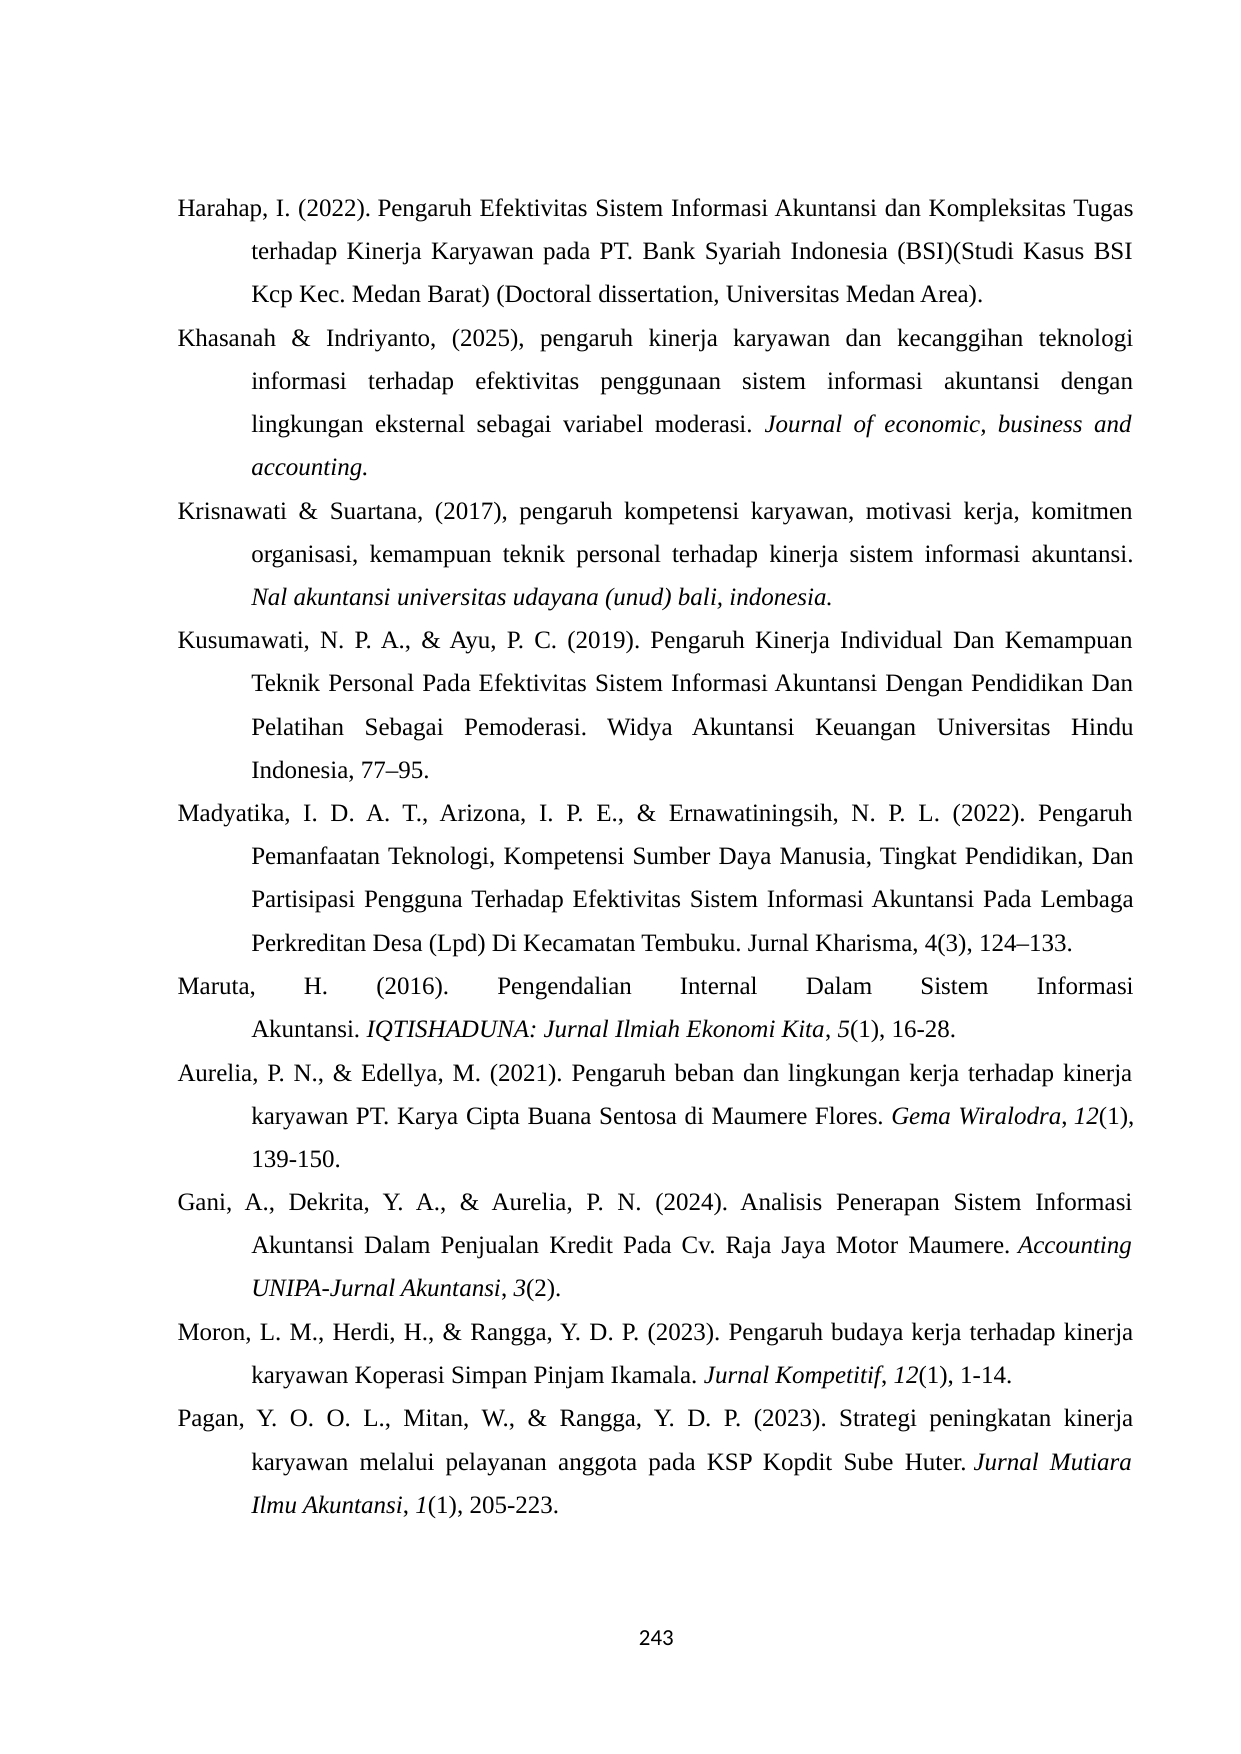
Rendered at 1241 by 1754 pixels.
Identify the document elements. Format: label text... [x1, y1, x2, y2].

text Moron, L. M., Herdi, H., & Rangga, Y. D. P. (2023). Pengaruh budaya kerja terhadap kinerja karyawan Koperasi Simpan Pinjam Ikamala. Jurnal Kompetitif, 12(1), 1-14. [177, 1317, 1134, 1389]
text Gani, A., Dekrita, Y. A., & Aurelia, P. N. (2024). Analisis Penerapan Sistem Informasi Akuntansi Dalam Penjualan Kredit Pada Cv. Raja Jaya Motor Maumere. Accounting UNIPA-Jurnal Akuntansi, 3(2). [177, 1187, 1134, 1302]
text Pagan, Y. O. O. L., Mitan, W., & Rangga, Y. D. P. (2023). Strategi peningkatan kinerja karyawan melalui pelayanan anggota pada KSP Kopdit Sube Huter. Jurnal Mutiara Ilmu Akuntansi, 1(1), 205-223. [177, 1403, 1134, 1518]
text Krisnawati & Suartana, (2017), pengaruh kompetensi karyawan, motivasi kerja, komitmen organisasi, kemampuan teknik personal terhadap kinerja sistem informasi akuntansi. Nal akuntansi universitas udayana (unud) bali, indonesia. [177, 496, 1134, 611]
text Kusumawati, N. P. A., & Ayu, P. C. (2019). Pengaruh Kinerja Individual Dan Kemampuan Teknik Personal Pada Efektivitas Sistem Informasi Akuntansi Dengan Pendidikan Dan Pelatihan Sebagai Pemoderasi. Widya Akuntansi Keuangan Universitas Hindu Indonesia, 77–95. [177, 625, 1134, 783]
text Maruta, H. (2016). Pengendalian Internal Dalam Sistem Informasi Akuntansi. IQTISHADUNA: Jurnal Ilmiah Ekonomi Kita, 5(1), 16-28. [177, 1000, 1134, 1043]
text Aurelia, P. N., & Edellya, M. (2021). Pengaruh beban dan lingkungan kerja terhadap kinerja karyawan PT. Karya Cipta Buana Sentosa di Maumere Flores. Gema Wiralodra, 12(1), 139-150. [177, 1058, 1134, 1173]
text Khasanah & Indriyanto, (2025), pengaruh kinerja karyawan dan kecanggihan teknologi informasi terhadap efektivitas penggunaan sistem informasi akuntansi dengan lingkungan eksternal sebagai variabel moderasi. Journal of economic, business and accounting. [177, 323, 1134, 481]
text Harahap, I. (2022). Pengaruh Efektivitas Sistem Informasi Akuntansi dan Kompleksitas Tugas terhadap Kinerja Karyawan pada PT. Bank Syariah Indonesia (BSI)(Studi Kasus BSI Kcp Kec. Medan Barat) (Doctoral dissertation, Universitas Medan Area). [177, 222, 1134, 308]
text Madyatika, I. D. A. T., Arizona, I. P. E., & Ernawatiningsih, N. P. L. (2022). Pengaruh Pemanfaatan Teknologi, Kompetensi Sumber Daya Manusia, Tingkat Pendidikan, Dan Partisipasi Pengguna Terhadap Efektivitas Sistem Informasi Akuntansi Pada Lembaga Perkreditan Desa (Lpd) Di Kecamatan Tembuku. Jurnal Kharisma, 4(3), 124–133. [177, 798, 1134, 956]
